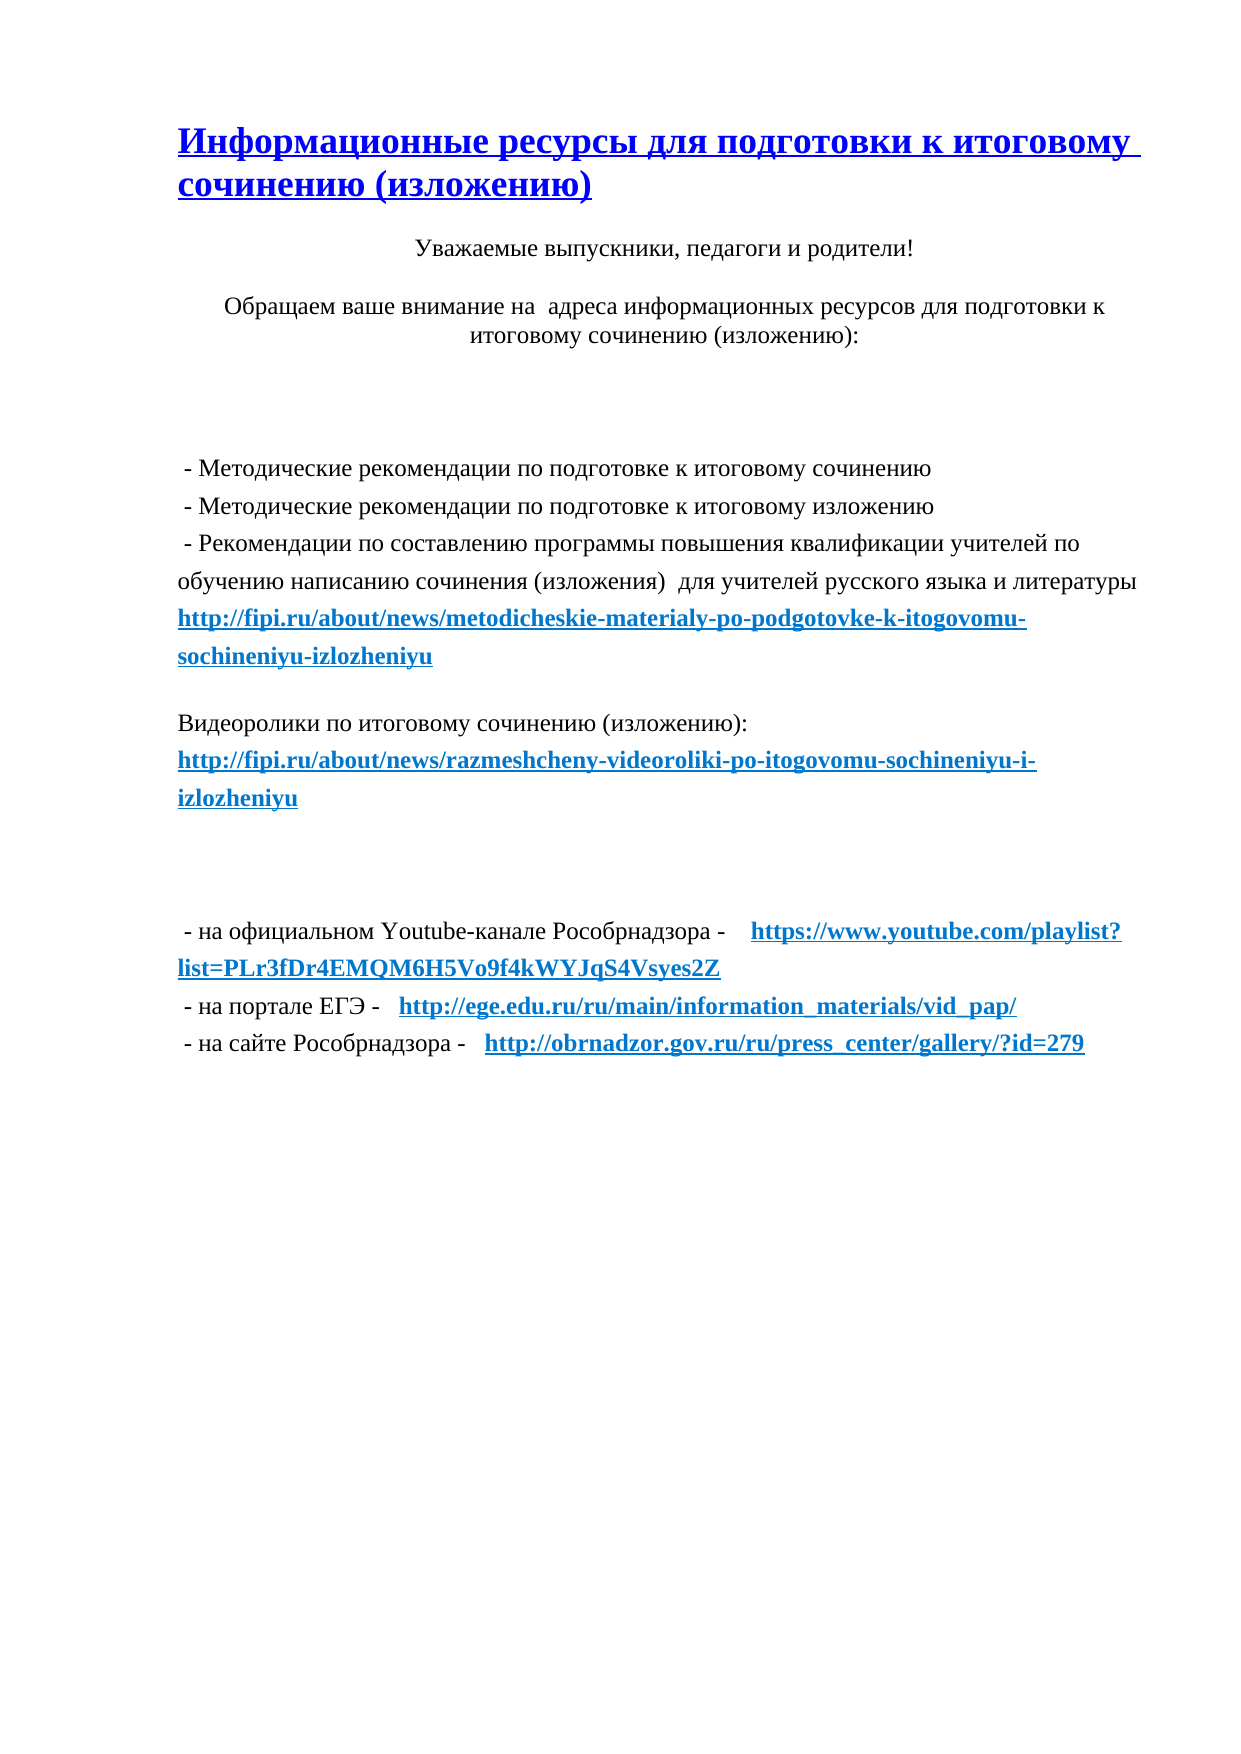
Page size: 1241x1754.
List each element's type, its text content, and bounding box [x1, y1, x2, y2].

text Информационные ресурсы для подготовки к итоговому сочинению (изложению) [177, 118, 1152, 204]
text - на официальном Youtube-канале Рособрнадзора - https://www.youtube.com/playlist?list=PLr3fDr4EMQM6H5Vo9f4kWYJqS4Vsyes2Z - на портале ЕГЭ - http://ege.edu.ru/ru/main/information_materials/vid_pap/ - на сайте Рособрнадзора - http://obrnadzor.gov.ru/ru/press_center/gallery/?id=279 [177, 907, 1152, 1057]
text - Методические рекомендации по подготовке к итоговому сочинению - Методические рекомендации по подготовке к итоговому изложению - Рекомендации по составлению программы повышения квалификации учителей по обучению написанию сочинения (изложения) для учителей русского языка и литературы http://fipi.ru/about/news/metodicheskie-materialy-po-podgotovke-k-itogovomu-sochineniyu-izlozheniyu [177, 445, 1152, 670]
text Уважаемые выпускники, педагоги и родители! [177, 233, 1152, 262]
text Видеоролики по итоговому сочинению (изложению): http://fipi.ru/about/news/razmeshcheny-videoroliki-po-itogovomu-sochineniyu-i-izlozheniyu [177, 699, 1152, 811]
text Обращаем ваше внимание на адреса информационных ресурсов для подготовки к итоговому сочинению (изложению): [177, 291, 1152, 349]
